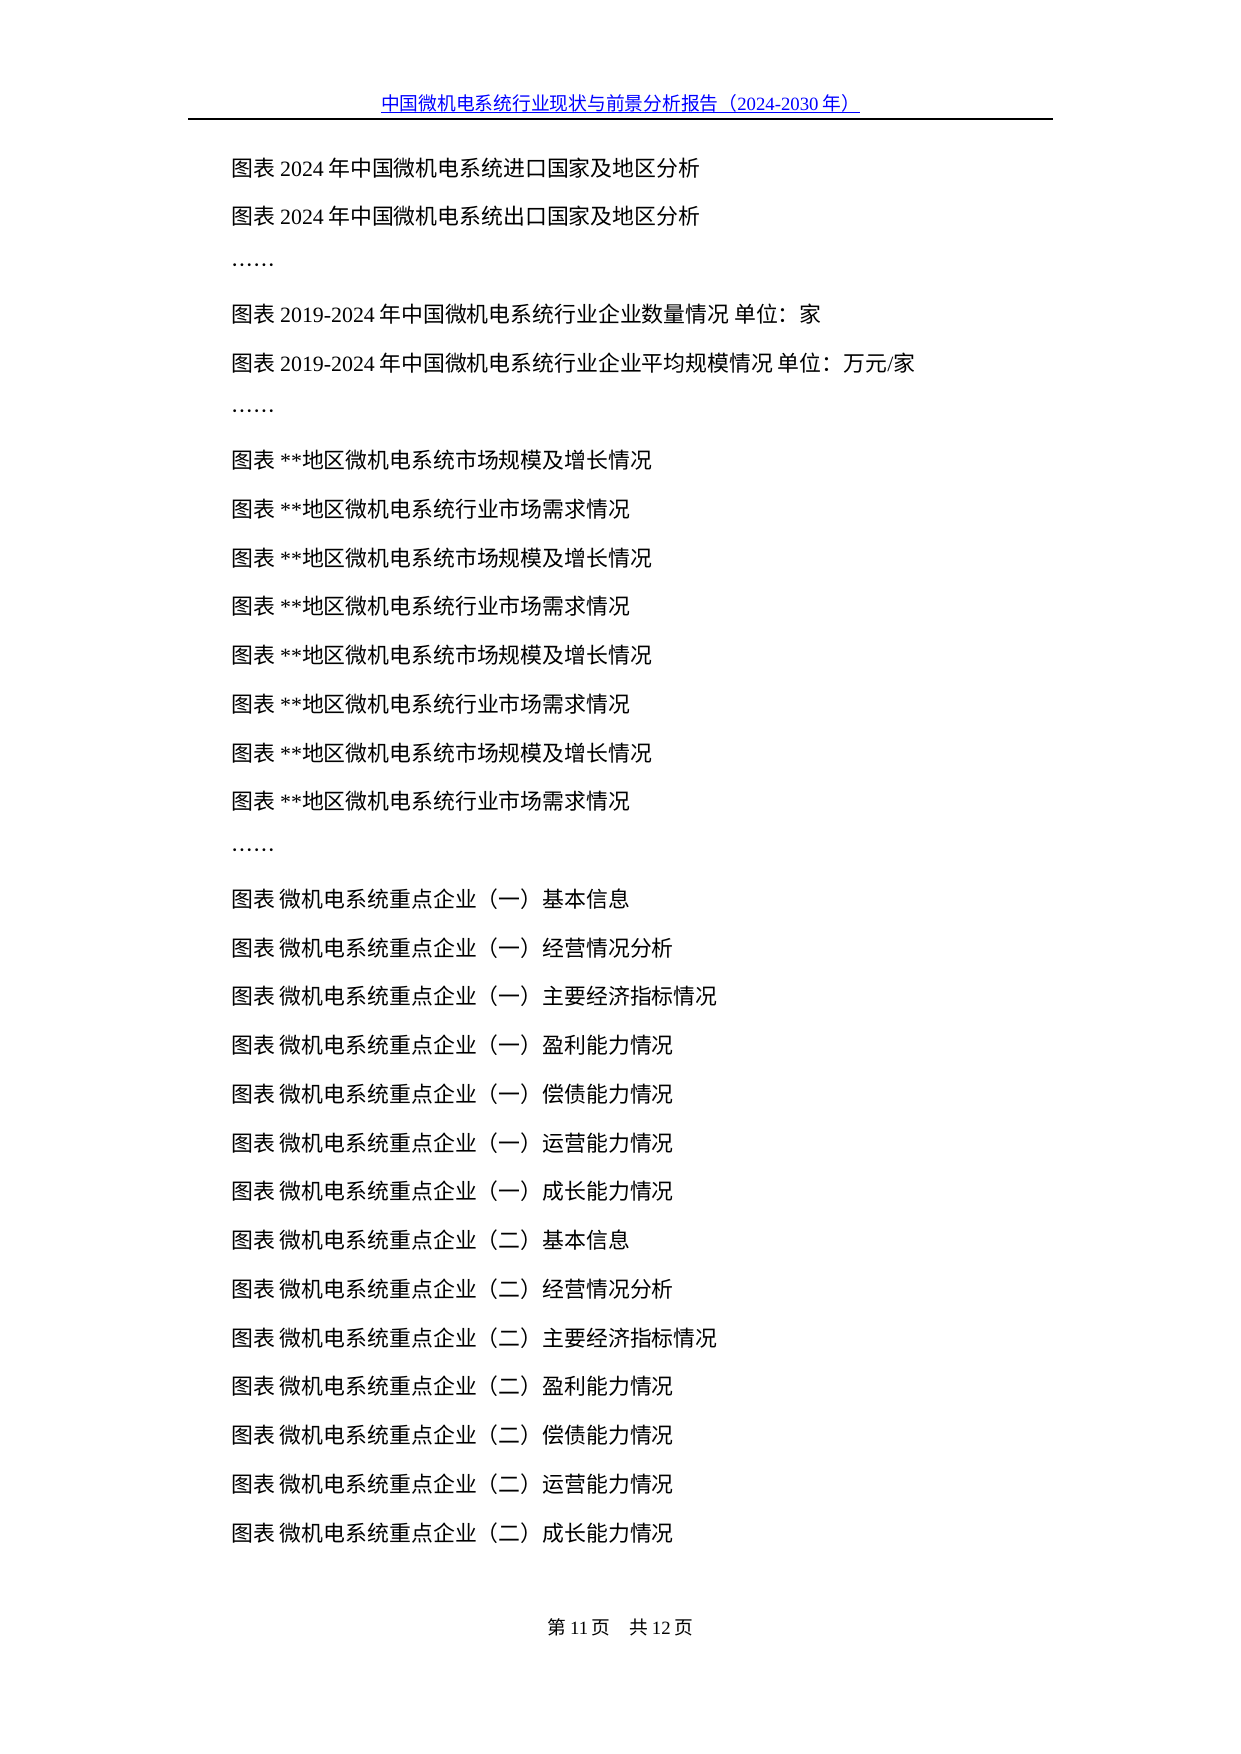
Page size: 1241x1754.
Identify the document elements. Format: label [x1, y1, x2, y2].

text [187, 150, 1053, 1548]
